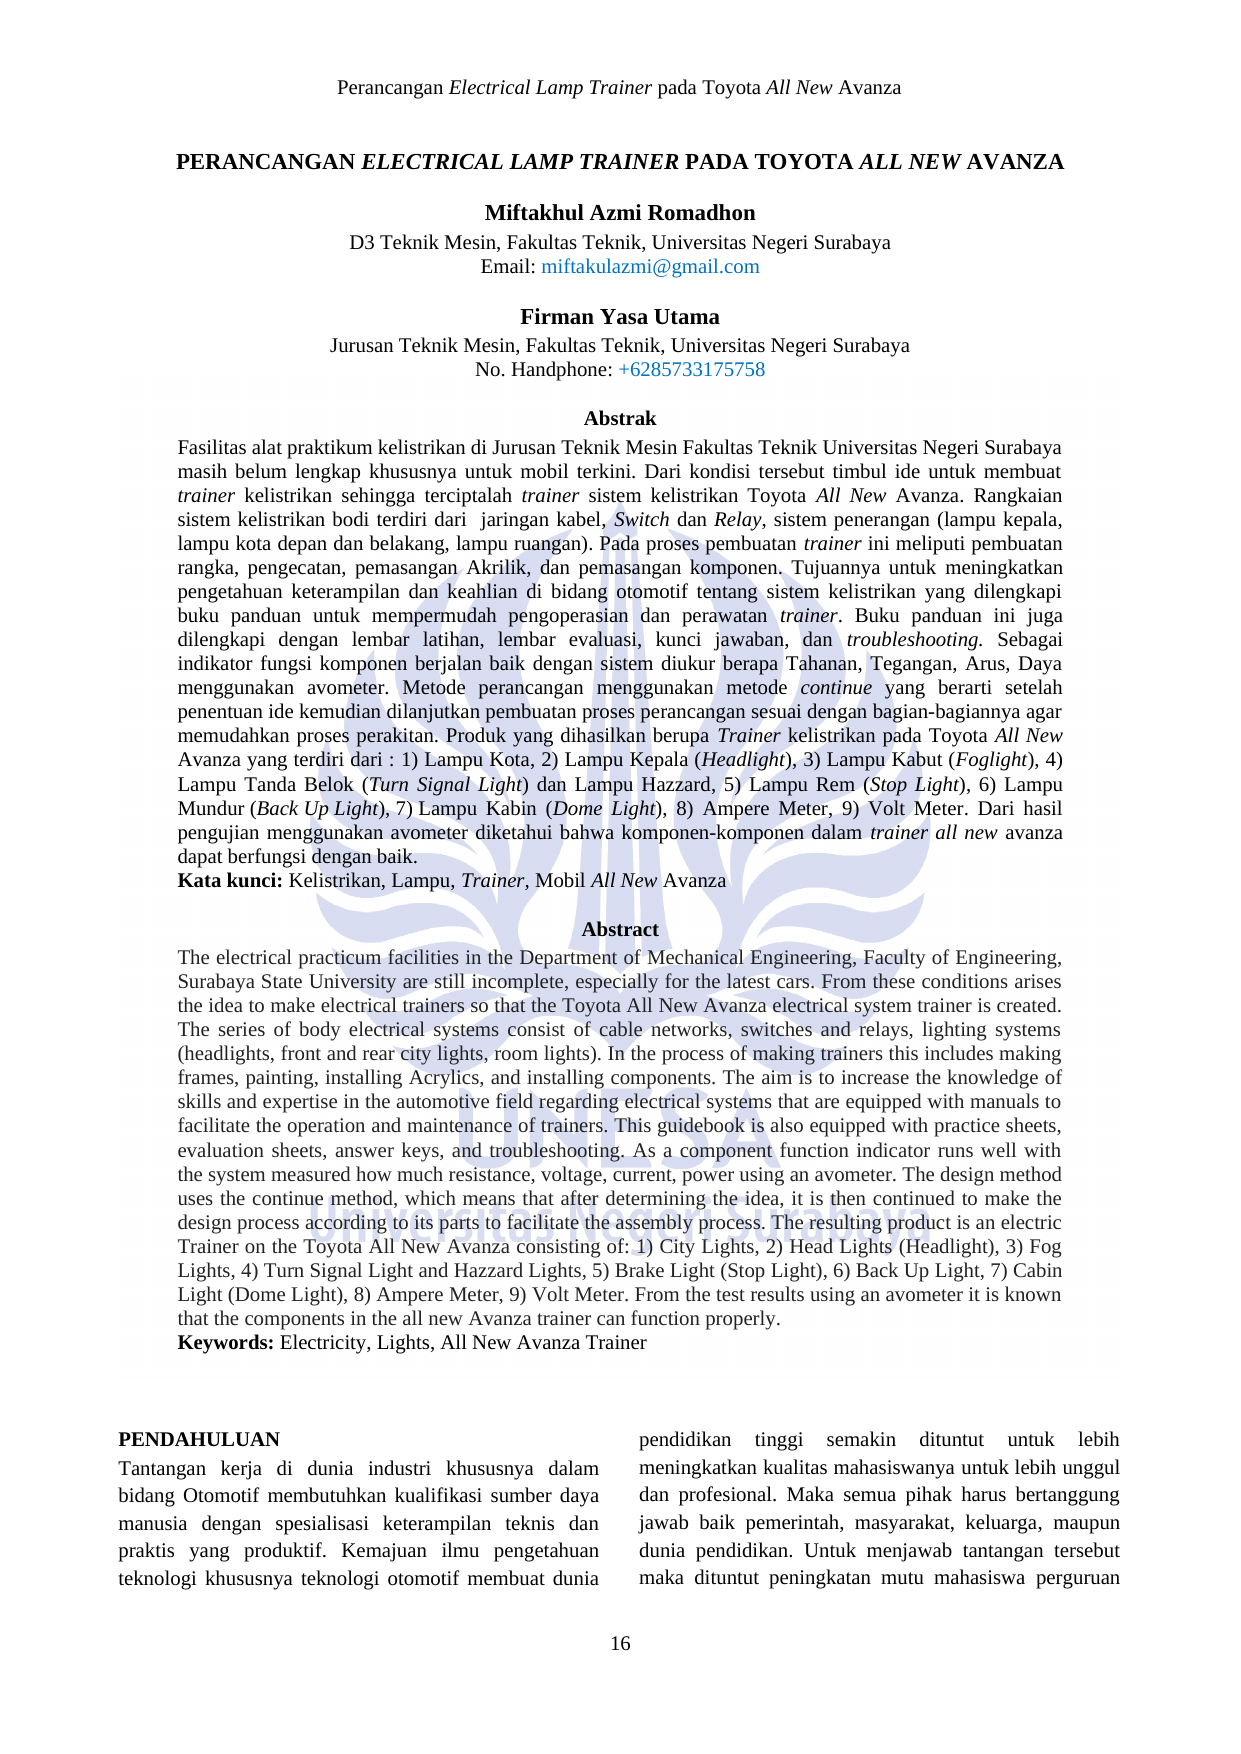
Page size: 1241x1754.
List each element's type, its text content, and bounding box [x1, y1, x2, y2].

title PERANCANGAN ELECTRICAL LAMP TRAINER PADA TOYOTA ALL NEW AVANZA [118, 148, 1122, 174]
text Keywords: Electricity, Lights, All New Avanza Trainer [177, 1330, 1063, 1354]
text Abstrak [118, 406, 1122, 430]
subtitle PENDAHULUAN [118, 1427, 601, 1451]
text Email: miftakulazmi@gmail.com [118, 254, 1122, 278]
text Abstract [177, 917, 1063, 941]
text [118, 1455, 599, 1590]
text Firman Yasa Utama [118, 303, 1122, 329]
text D3 Teknik Mesin, Fakultas Teknik, Universitas Negeri Surabaya [118, 229, 1122, 254]
text No. Handphone: +6285733175758 [118, 357, 1122, 381]
text The electrical practicum facilities in the Department of Mechanical Engineering, Faculty of Engineering, Surabaya State University are still incomplete, especially for the latest cars. From these conditions arises the idea to make electrical trainers so that the Toyota All New Avanza electrical system trainer is created. The series of body electrical systems consist of cable networks, switches and relays, lighting systems (headlights, front and rear city lights, room lights). In the process of making trainers this includes making frames, painting, installing Acrylics, and installing components. The aim is to increase the knowledge of skills and expertise in the automotive field regarding electrical systems that are equipped with manuals to facilitate the operation and maintenance of trainers. This guidebook is also equipped with practice sheets, evaluation sheets, answer keys, and troubleshooting. As a component function indicator runs well with the system measured how much resistance, voltage, current, power using an avometer. The design method uses the continue method, which means that after determining the idea, it is then continued to make the design process according to its parts to facilitate the assembly process. The resulting product is an electric Trainer on the Toyota All New Avanza consisting of: 1) City Lights, 2) Head Lights (Headlight), 3) Fog Lights, 4) Turn Signal Light and Hazzard Lights, 5) Brake Light (Stop Light), 6) Back Up Light, 7) Cabin Light (Dome Light), 8) Ampere Meter, 9) Volt Meter. From the test results using an avometer it is known that the components in the all new Avanza trainer can function properly. [177, 945, 1063, 1330]
text Jurusan Teknik Mesin, Fakultas Teknik, Universitas Negeri Surabaya [118, 333, 1122, 357]
text Fasilitas alat praktikum kelistrikan di Jurusan Teknik Mesin Fakultas Teknik Universitas Negeri Surabaya masih belum lengkap khususnya untuk mobil terkini. Dari kondisi tersebut timbul ide untuk membuat trainer kelistrikan sehingga terciptalah trainer sistem kelistrikan Toyota All New Avanza. Rangkaian sistem kelistrikan bodi terdiri dari jaringan kabel, Switch dan Relay, sistem penerangan (lampu kepala, lampu kota depan dan belakang, lampu ruangan). Pada proses pembuatan trainer ini meliputi pembuatan rangka, pengecatan, pemasangan Akrilik, dan pemasangan komponen. Tujuannya untuk meningkatkan pengetahuan keterampilan dan keahlian di bidang otomotif tentang sistem kelistrikan yang dilengkapi buku panduan untuk mempermudah pengoperasian dan perawatan trainer. Buku panduan ini juga dilengkapi dengan lembar latihan, lembar evaluasi, kunci jawaban, dan troubleshooting. Sebagai indikator fungsi komponen berjalan baik dengan sistem diukur berapa Tahanan, Tegangan, Arus, Daya menggunakan avometer. Metode perancangan menggunakan metode continue yang berarti setelah penentuan ide kemudian dilanjutkan pembuatan proses perancangan sesuai dengan bagian-bagiannya agar memudahkan proses perakitan. Produk yang dihasilkan berupa Trainer kelistrikan pada Toyota All New Avanza yang terdiri dari : 1) Lampu Kota, 2) Lampu Kepala (Headlight), 3) Lampu Kabut (Foglight), 4) Lampu Tanda Belok (Turn Signal Light) dan Lampu Hazzard, 5) Lampu Rem (Stop Light), 6) Lampu Mundur (Back Up Light), 7) Lampu Kabin (Dome Light), 8) Ampere Meter, 9) Volt Meter. Dari hasil pengujian menggunakan avometer diketahui bahwa komponen-komponen dalam trainer all new avanza dapat berfungsi dengan baik. [177, 434, 1063, 868]
text Miftakhul Azmi Romadhon [118, 199, 1122, 225]
text Kata kunci: Kelistrikan, Lampu, Trainer, Mobil All New Avanza [177, 868, 1063, 892]
